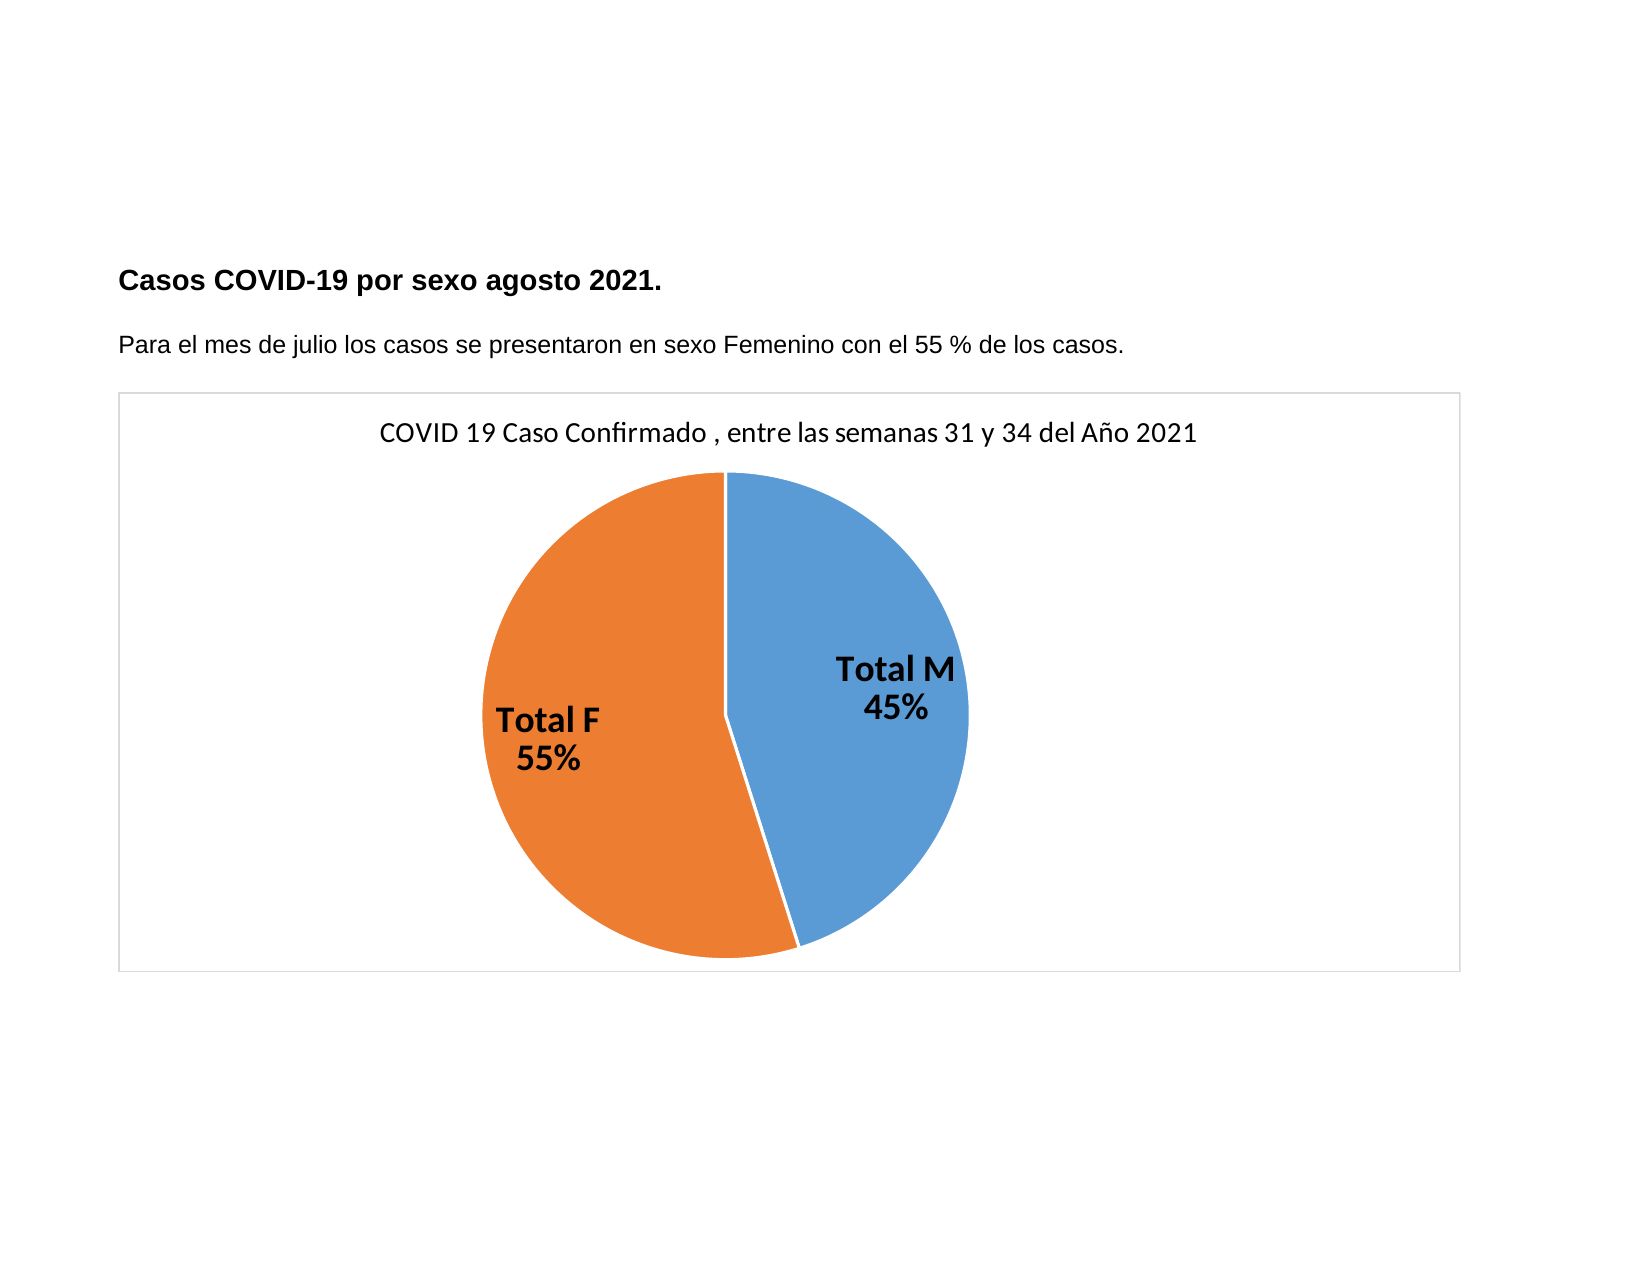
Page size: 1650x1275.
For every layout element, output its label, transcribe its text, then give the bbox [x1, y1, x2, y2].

text Para el mes de julio los casos se presentaron en sexo Femenino con el 55 % de los casos. [118, 330, 1532, 359]
text Casos COVID-19 por sexo agosto 2021. [118, 263, 1532, 296]
